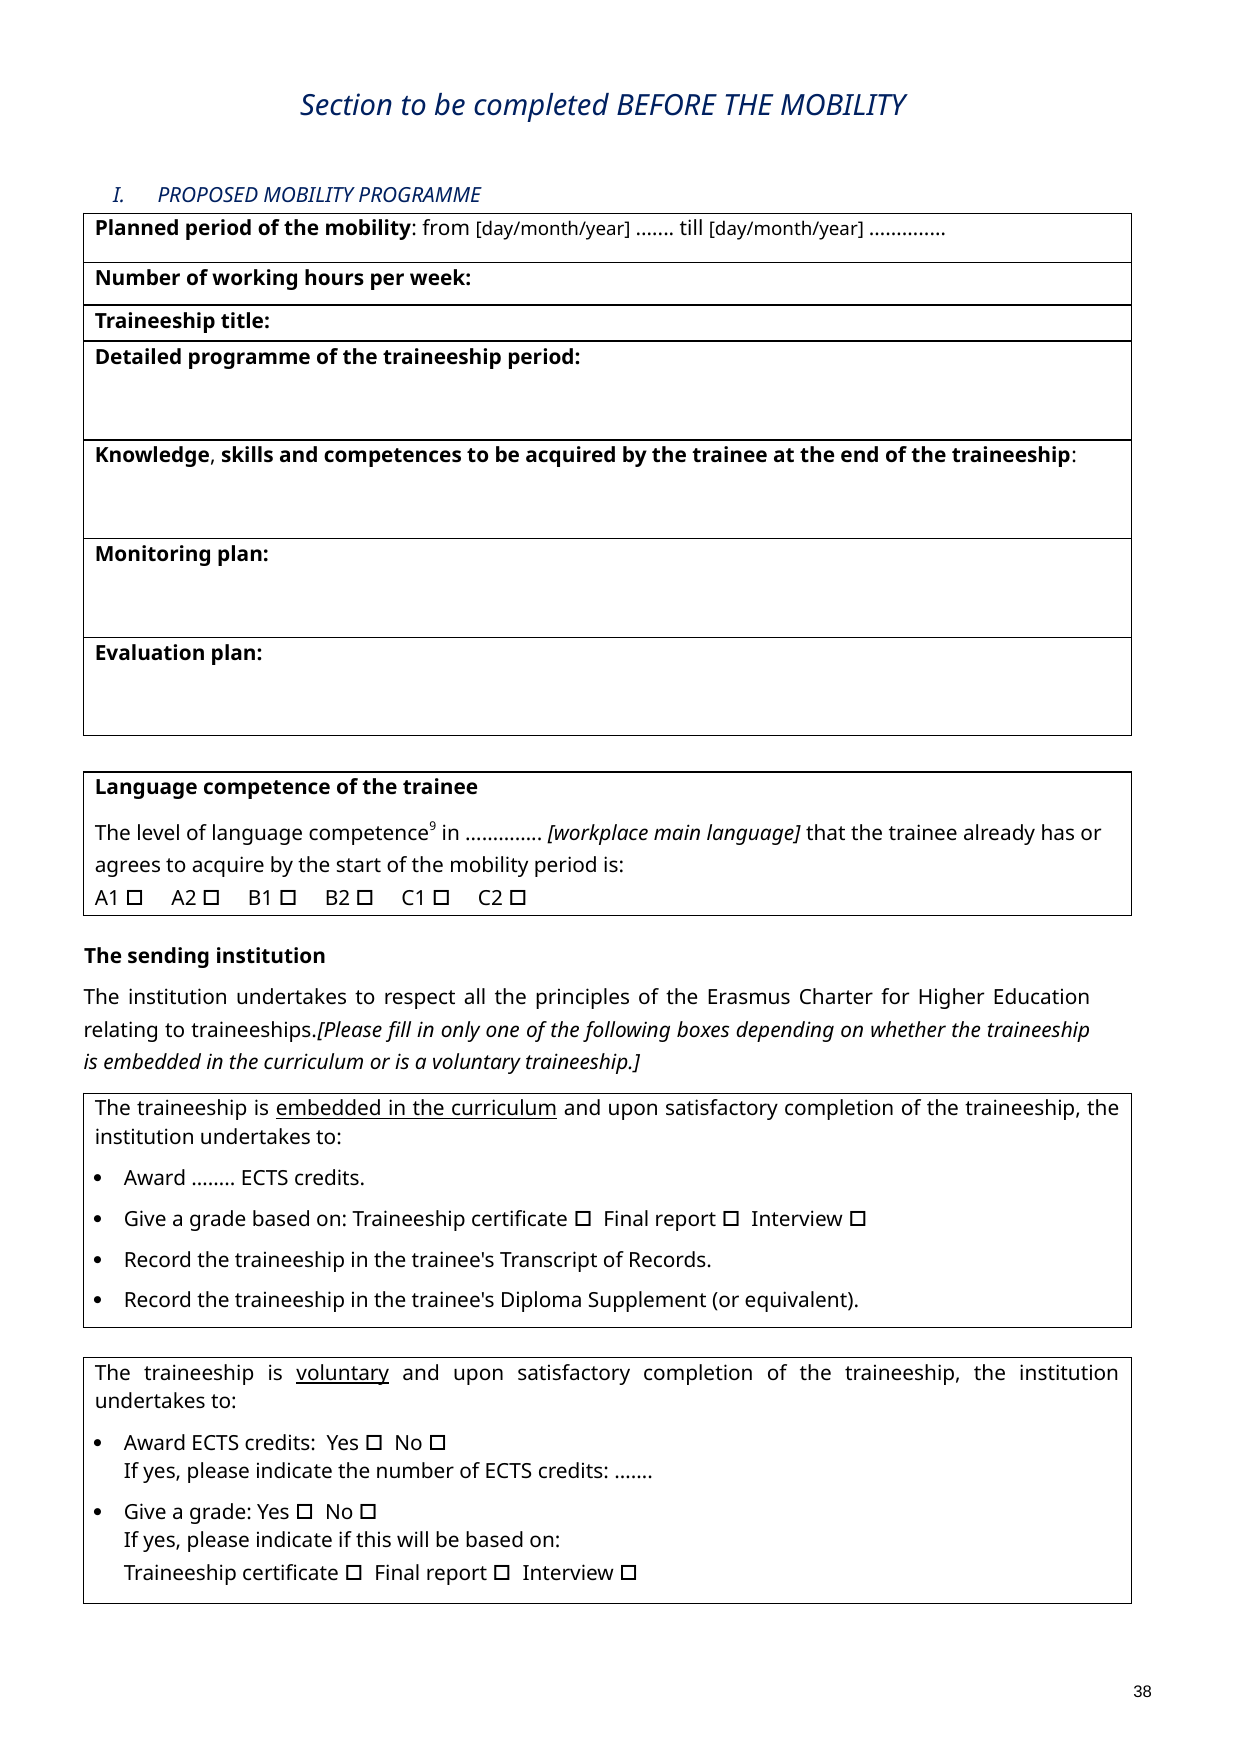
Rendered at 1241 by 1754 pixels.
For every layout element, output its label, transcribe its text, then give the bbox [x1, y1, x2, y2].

text The institution undertakes to respect all the principles of the Erasmus Charter for Higher Education relating to traineeships.[Please fill in only one of the following boxes depending on whether the traineeship is embedded in the curriculum or is a voluntary traineeship.] [83, 982, 1092, 1076]
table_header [84, 1358, 1131, 1603]
text The sending institution [83, 941, 1092, 969]
table_header The traineeship is embedded in the curriculum and upon satisfactory completion of the traineeship, the institution undertakes to: Award …….. ECTS credits. Give a grade based on: Traineeship certificate Final report Interview Record the traineeship in the trainee's Transcript of Records. Record the traineeship in the trainee's Diploma Supplement (or equivalent). [84, 1094, 1131, 1327]
subtitle Section to be completed BEFORE THE MOBILITY [113, 84, 1092, 124]
subtitle I. PROPOSED MOBILITY PROGRAMME [113, 180, 1092, 208]
table_cell Knowledge, skills and competences to be acquired by the trainee at the end of the traineeship: [84, 441, 1131, 538]
table_cell Detailed programme of the traineeship period: [84, 342, 1131, 439]
table_cell Number of working hours per week: [84, 263, 1131, 304]
table_header Language competence of the trainee The level of language competence in ………….. [workplace main language] that the trainee already has or agrees to acquire by the start of the mobility period is: A1 A2 B1 B2 C1 C2 [84, 773, 1131, 915]
table_header Planned period of the mobility: from [day/month/year] .…... till [day/month/year] ………..… [84, 214, 1131, 262]
table_cell Monitoring plan: [84, 539, 1131, 636]
table_cell Traineeship title: [84, 306, 1131, 340]
table_cell Evaluation plan: [84, 638, 1131, 735]
